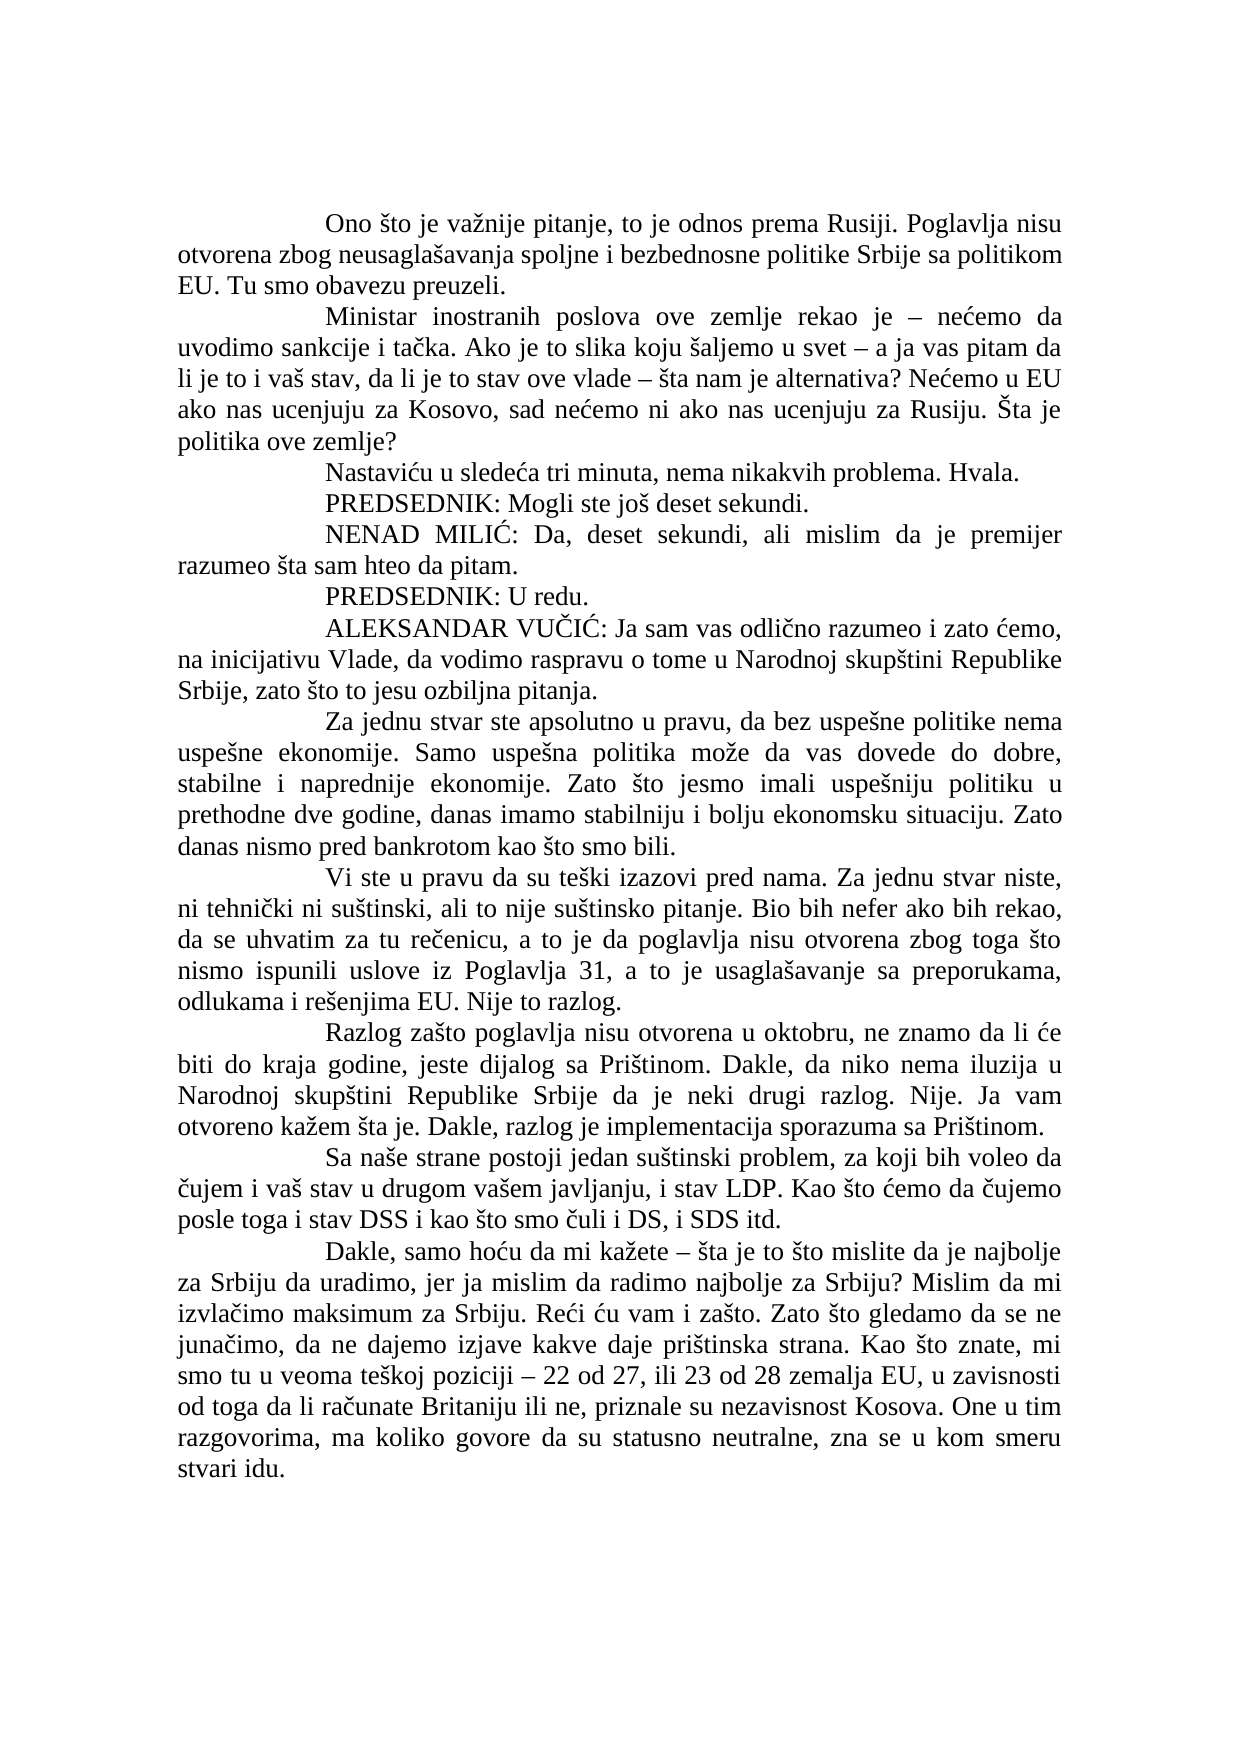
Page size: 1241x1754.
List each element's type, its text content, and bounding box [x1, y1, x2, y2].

text Vi ste u pravu da su teški izazovi pred nama. Za jednu stvar niste, ni tehnički ni suštinski, ali to nije suštinsko pitanje. Bio bih nefer ako bih rekao, da se uhvatim za tu rečenicu, a to je da poglavlja nisu otvorena zbog toga što nismo ispunili uslove iz Poglavlja 31, a to je usaglašavanje sa preporukama, odlukama i rešenjima EU. Nije to razlog. [177, 861, 1063, 1017]
text NENAD MILIĆ: Da, deset sekundi, ali mislim da je premijer razumeo šta sam hteo da pitam. [177, 518, 1063, 581]
text Za jednu stvar ste apsolutno u pravu, da bez uspešne politike nema uspešne ekonomije. Samo uspešna politika može da vas dovede do dobre, stabilne i naprednije ekonomije. Zato što jesmo imali uspešniju politiku u prethodne dve godine, danas imamo stabilniju i bolju ekonomsku situaciju. Zato danas nismo pred bankrotom kao što smo bili. [177, 705, 1063, 861]
text Nastaviću u sledeća tri minuta, nema nikakvih problema. Hvala. [177, 456, 1063, 487]
text Razlog zašto poglavlja nisu otvorena u oktobru, ne znamo da li će biti do kraja godine, jeste dijalog sa Prištinom. Dakle, da niko nema iluzija u Narodnoj skupštini Republike Srbije da je neki drugi razlog. Nije. Ja vam otvoreno kažem šta je. Dakle, razlog je implementacija sporazuma sa Prištinom. [177, 1017, 1063, 1141]
text Dakle, samo hoću da mi kažete – šta je to što mislite da je najbolje za Srbiju da uradimo, jer ja mislim da radimo najbolje za Srbiju? Mislim da mi izvlačimo maksimum za Srbiju. Reći ću vam i zašto. Zato što gledamo da se ne junačimo, da ne dajemo izjave kakve daje prištinska strana. Kao što znate, mi smo tu u veoma teškoj poziciji – 22 od 27, ili 23 od 28 zemalja EU, u zavisnosti od toga da li računate Britaniju ili ne, priznale su nezavisnost Kosova. One u tim razgovorima, ma koliko govore da su statusno neutralne, zna se u kom smeru stvari idu. [177, 1234, 1063, 1484]
text Ministar inostranih poslova ove zemlje rekao je – nećemo da uvodimo sankcije i tačka. Ako je to slika koju šaljemo u svet – a ja vas pitam da li je to i vaš stav, da li je to stav ove vlade – šta nam je alternativa? Nećemo u EU ako nas ucenjuju za Kosovo, sad nećemo ni ako nas ucenjuju za Rusiju. Šta je politika ove zemlje? [177, 300, 1063, 456]
text PREDSEDNIK: Mogli ste još deset sekundi. [177, 487, 1063, 518]
text Ono što je važnije pitanje, to je odnos prema Rusiji. Poglavlja nisu otvorena zbog neusaglašavanja spoljne i bezbednosne politike Srbije sa politikom EU. Tu smo obavezu preuzeli. [177, 207, 1063, 300]
text PREDSEDNIK: U redu. [177, 581, 1063, 612]
text ALEKSANDAR VUČIĆ: Ja sam vas odlično razumeo i zato ćemo, na inicijativu Vlade, da vodimo raspravu o tome u Narodnoj skupštini Republike Srbije, zato što to jesu ozbiljna pitanja. [177, 612, 1063, 705]
text Sa naše strane postoji jedan suštinski problem, za koji bih voleo da čujem i vaš stav u drugom vašem javljanju, i stav LDP. Kao što ćemo da čujemo posle toga i stav DSS i kao što smo čuli i DS, i SDS itd. [177, 1141, 1063, 1234]
